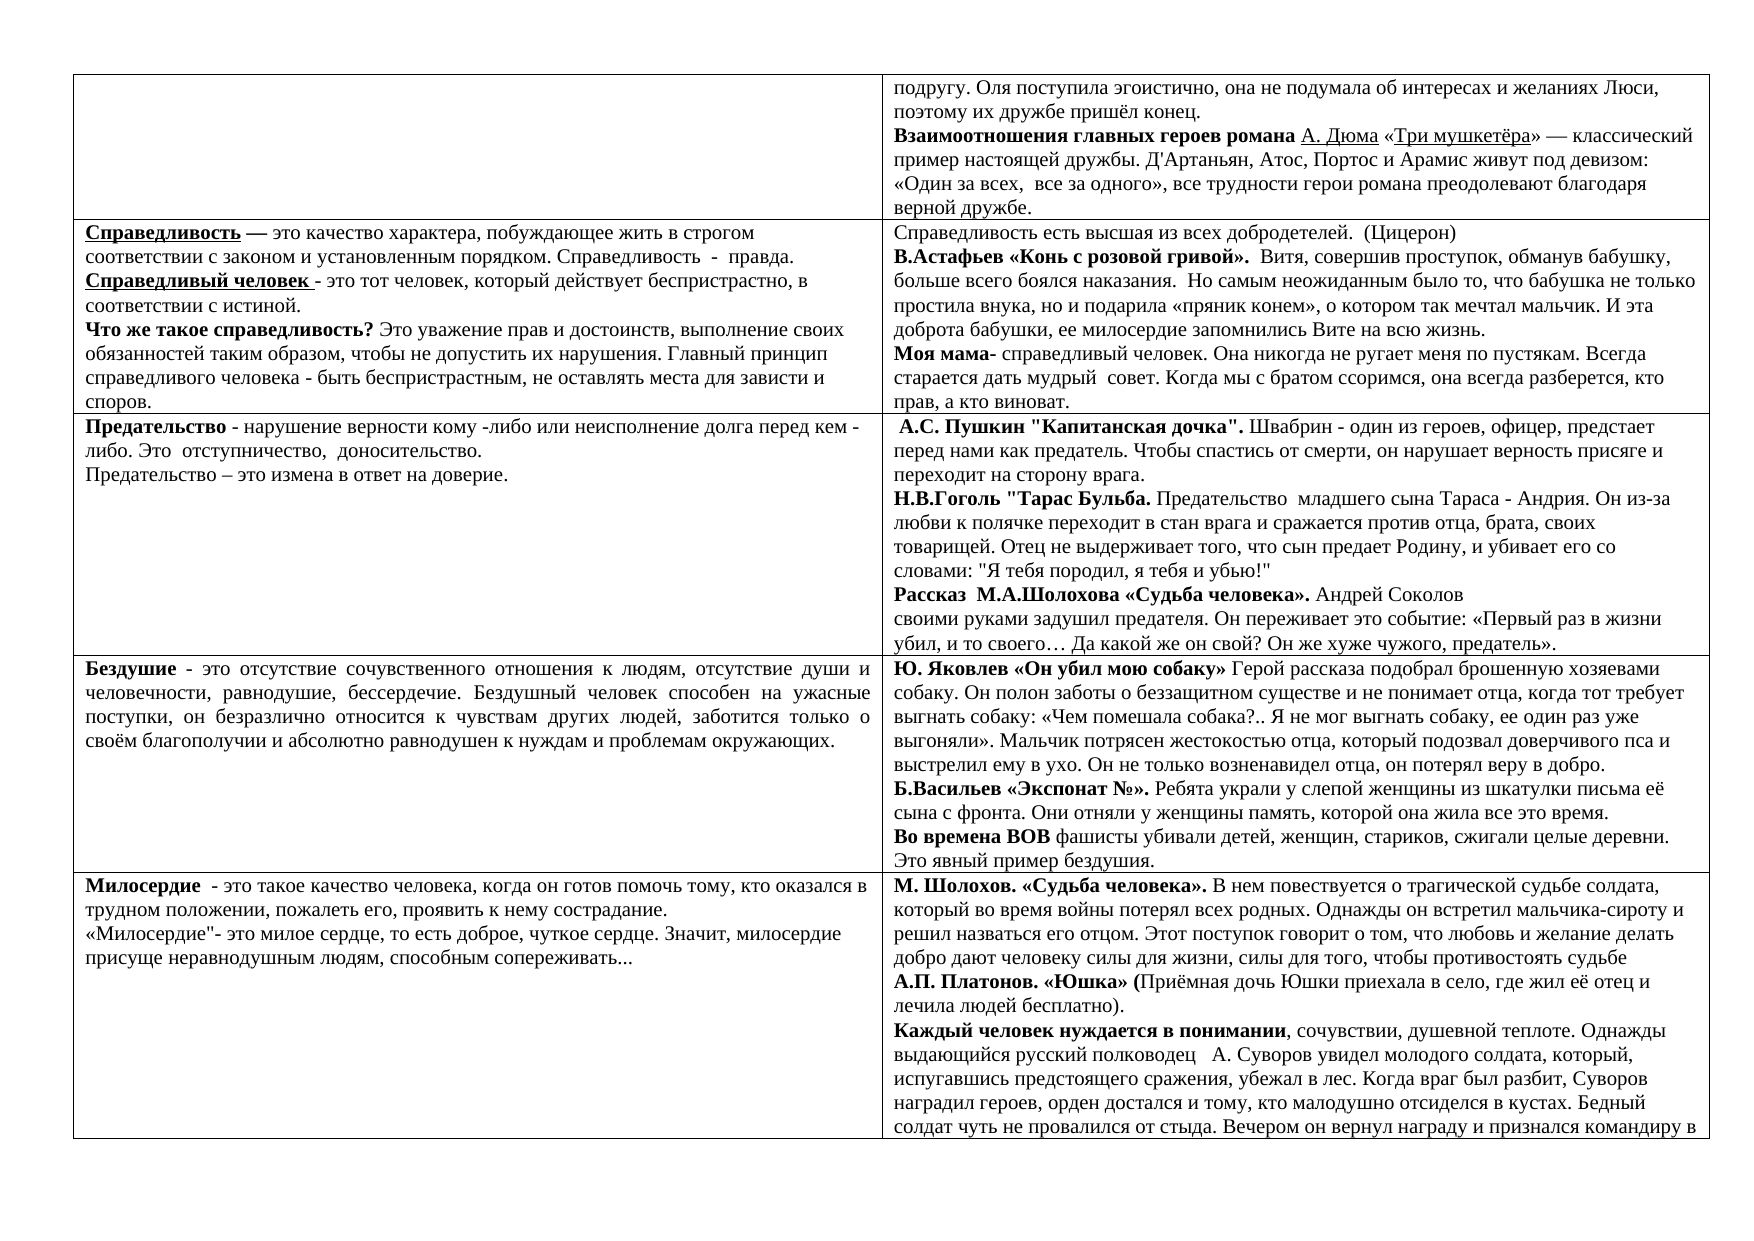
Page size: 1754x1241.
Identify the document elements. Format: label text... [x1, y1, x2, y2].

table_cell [74, 873, 882, 1138]
table_cell Бездушие - это отсутствие сочувственного отношения к людям, отсутствие души и человечности, равнодушие, бессердечие. Бездушный человек способен на ужасные поступки, он безразлично относится к чувствам других людей, заботится только о своём благополучии и абсолютно равнодушен к нуждам и проблемам окружающих. [74, 656, 882, 872]
table_cell Справедливость — это качество характера, побуждающее жить в строгом соответствии с законом и установленным порядком. Справедливость - правда. Справедливый человек - это тот человек, который действует беспристрастно, в соответствии с истиной. Что же такое справедливость? Это уважение прав и достоинств, выполнение своих обязанностей таким образом, чтобы не допустить их нарушения. Главный принцип справедливого человека - быть беспристрастным, не оставлять места для зависти и споров. [74, 220, 882, 413]
table_cell Предательство - нарушение верности кому -либо или неисполнение долга перед кем -либо. Это отступничество, доносительство. Предательство – это измена в ответ на доверие. [74, 414, 882, 654]
table_cell Ю. Яковлев «Он убил мою собаку» Герой рассказа подобрал брошенную хозяевами собаку. Он полон заботы о беззащитном существе и не понимает отца, когда тот требует выгнать собаку: «Чем помешала собака?.. Я не мог выгнать собаку, ее один раз уже выгоняли». Мальчик потрясен жестокостью отца, который подозвал доверчивого пса и выстрелил ему в ухо. Он не только возненавидел отца, он потерял веру в добро. Б.Васильев «Экспонат №». Ребята украли у слепой женщины из шкатулки письма её сына с фронта. Они отняли у женщины память, которой она жила все это время. Во времена ВОВ фашисты убивали детей, женщин, стариков, сжигали целые деревни. Это явный пример бездушия. [883, 656, 1709, 872]
table_cell А.С. Пушкин "Капитанская дочка". Швабрин - один из героев, офицер, предстает перед нами как предатель. Чтобы спастись от смерти, он нарушает верность присяге и переходит на сторону врага. Н.В.Гоголь "Тарас Бульба. Предательство младшего сына Тараса - Андрия. Он из-за любви к полячке переходит в стан врага и сражается против отца, брата, своих товарищей. Отец не выдерживает того, что сын предает Родину, и убивает его со словами: "Я тебя породил, я тебя и убью!" Рассказ М.А.Шолохова «Судьба человека». Андрей Соколов своими руками задушил предателя. Он переживает это событие: «Первый раз в жизни убил, и то своего… Да какой же он свой? Он же хуже чужого, предатель». [883, 414, 1709, 654]
table_cell Справедливость есть высшая из всех добродетелей. (Цицерон) В.Астафьев «Конь с розовой гривой». Витя, совершив проступок, обманув бабушку, больше всего боялся наказания. Но самым неожиданным было то, что бабушка не только простила внука, но и подарила «пряник конем», о котором так мечтал мальчик. И эта доброта бабушки, ее милосердие запомнились Вите на всю жизнь. Моя мама- справедливый человек. Она никогда не ругает меня по пустякам. Всегда старается дать мудрый совет. Когда мы с братом ссоримся, она всегда разберется, кто прав, а кто виноват. [883, 220, 1709, 413]
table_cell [74, 75, 882, 219]
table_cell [883, 873, 1709, 1138]
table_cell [883, 75, 1709, 219]
